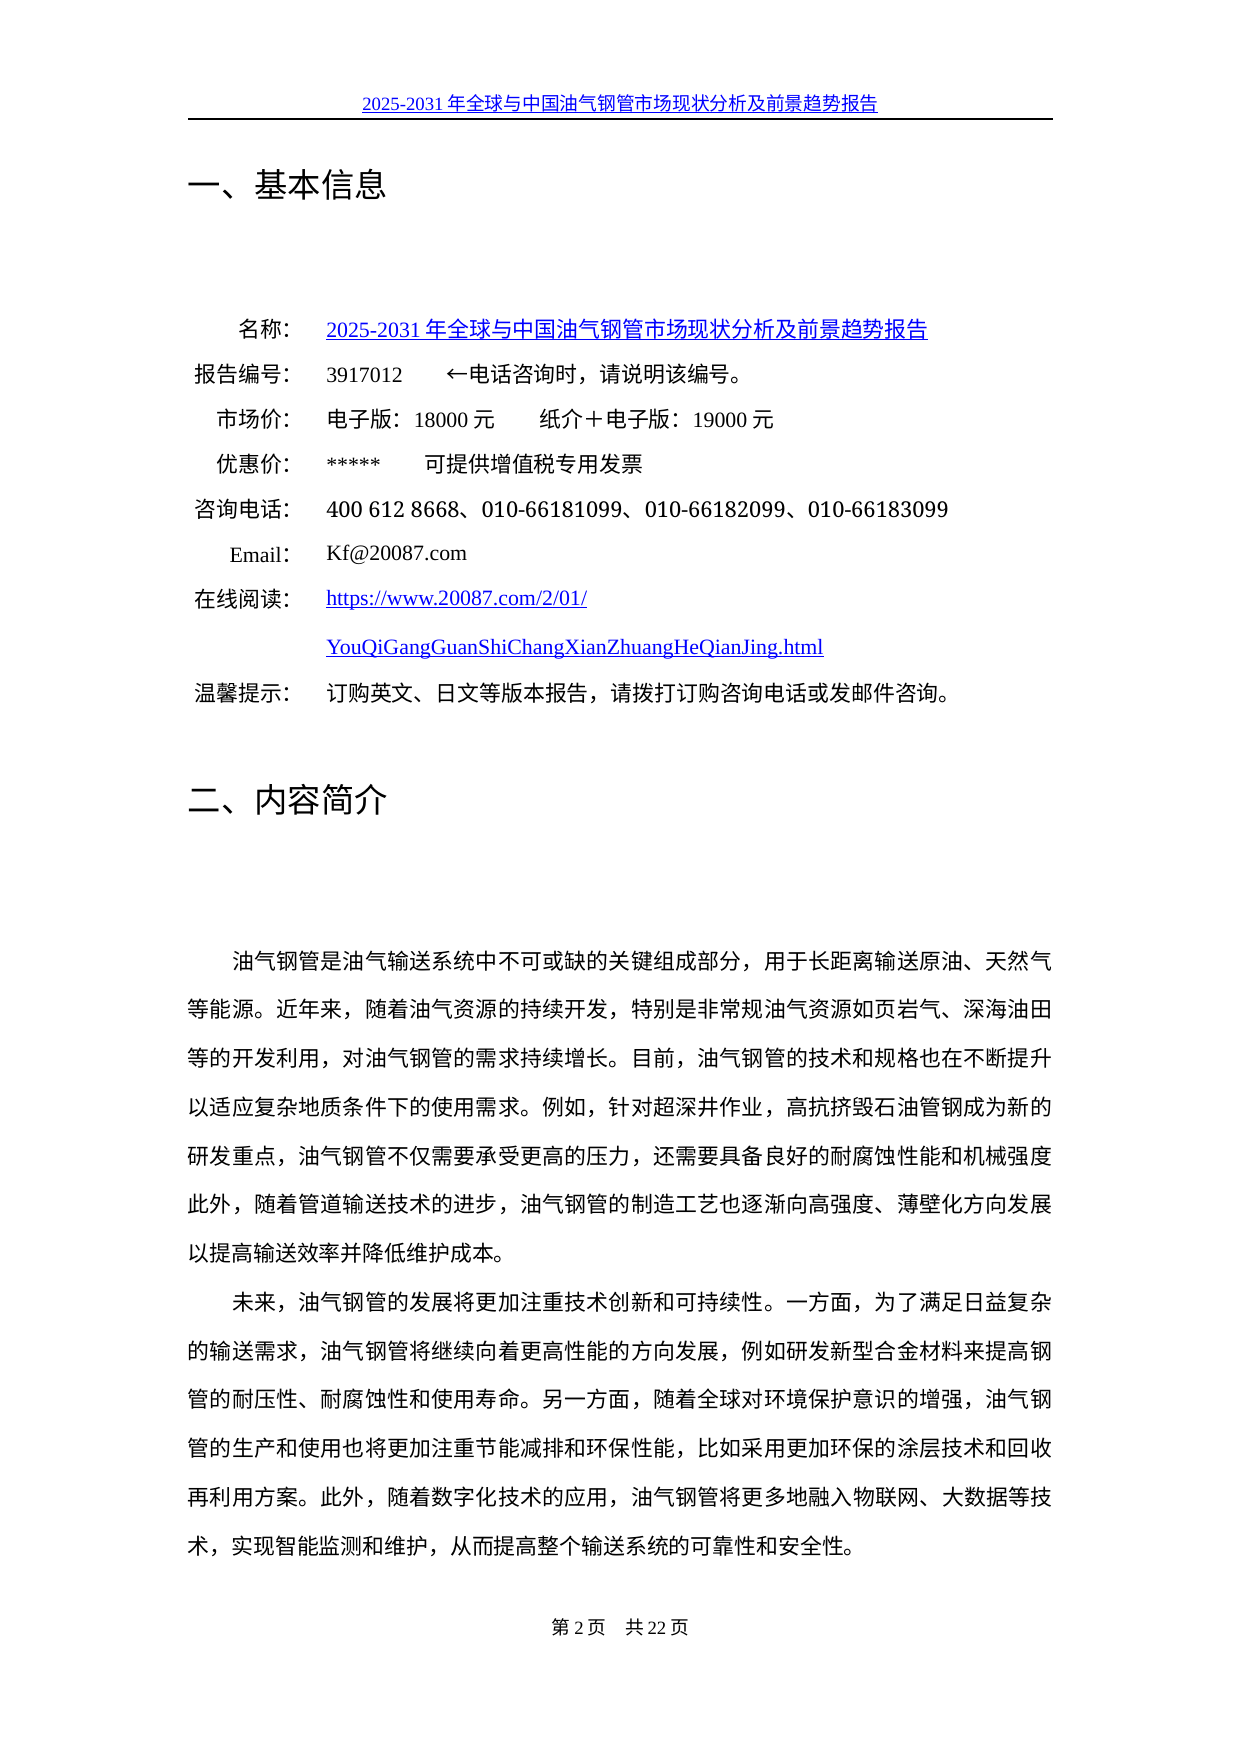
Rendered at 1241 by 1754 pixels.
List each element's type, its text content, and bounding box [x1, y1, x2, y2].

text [187, 943, 1053, 1561]
table_header 名称： [167, 312, 315, 357]
table_cell 优惠价： [167, 447, 315, 492]
title 一、基本信息 [187, 150, 1053, 215]
table_cell 400 612 8668、010-66181099、010-66182099、010-66183099 [315, 492, 1073, 537]
table_cell 咨询电话： [167, 492, 315, 537]
table_cell 报告编号： [167, 357, 315, 402]
table_cell [315, 582, 1073, 675]
table_cell 3917012 ←电话咨询时，请说明该编号。 [315, 357, 1073, 402]
table_cell 温馨提示： [167, 675, 315, 720]
table_cell ***** 可提供增值税专用发票 [315, 447, 1073, 492]
title 二、内容简介 [187, 766, 1053, 831]
table_cell 在线阅读： [167, 582, 315, 675]
table_cell Email： [167, 537, 315, 582]
table_cell 订购英文、日文等版本报告，请拨打订购咨询电话或发邮件咨询。 [315, 675, 1073, 720]
table_cell 电子版：18000 元 纸介＋电子版：19000 元 [315, 402, 1073, 447]
table_header 2025-2031年全球与中国油气钢管市场现状分析及前景趋势报告 [315, 312, 1073, 357]
table_cell Kf@20087.com [315, 537, 1073, 582]
table_cell 市场价： [167, 402, 315, 447]
